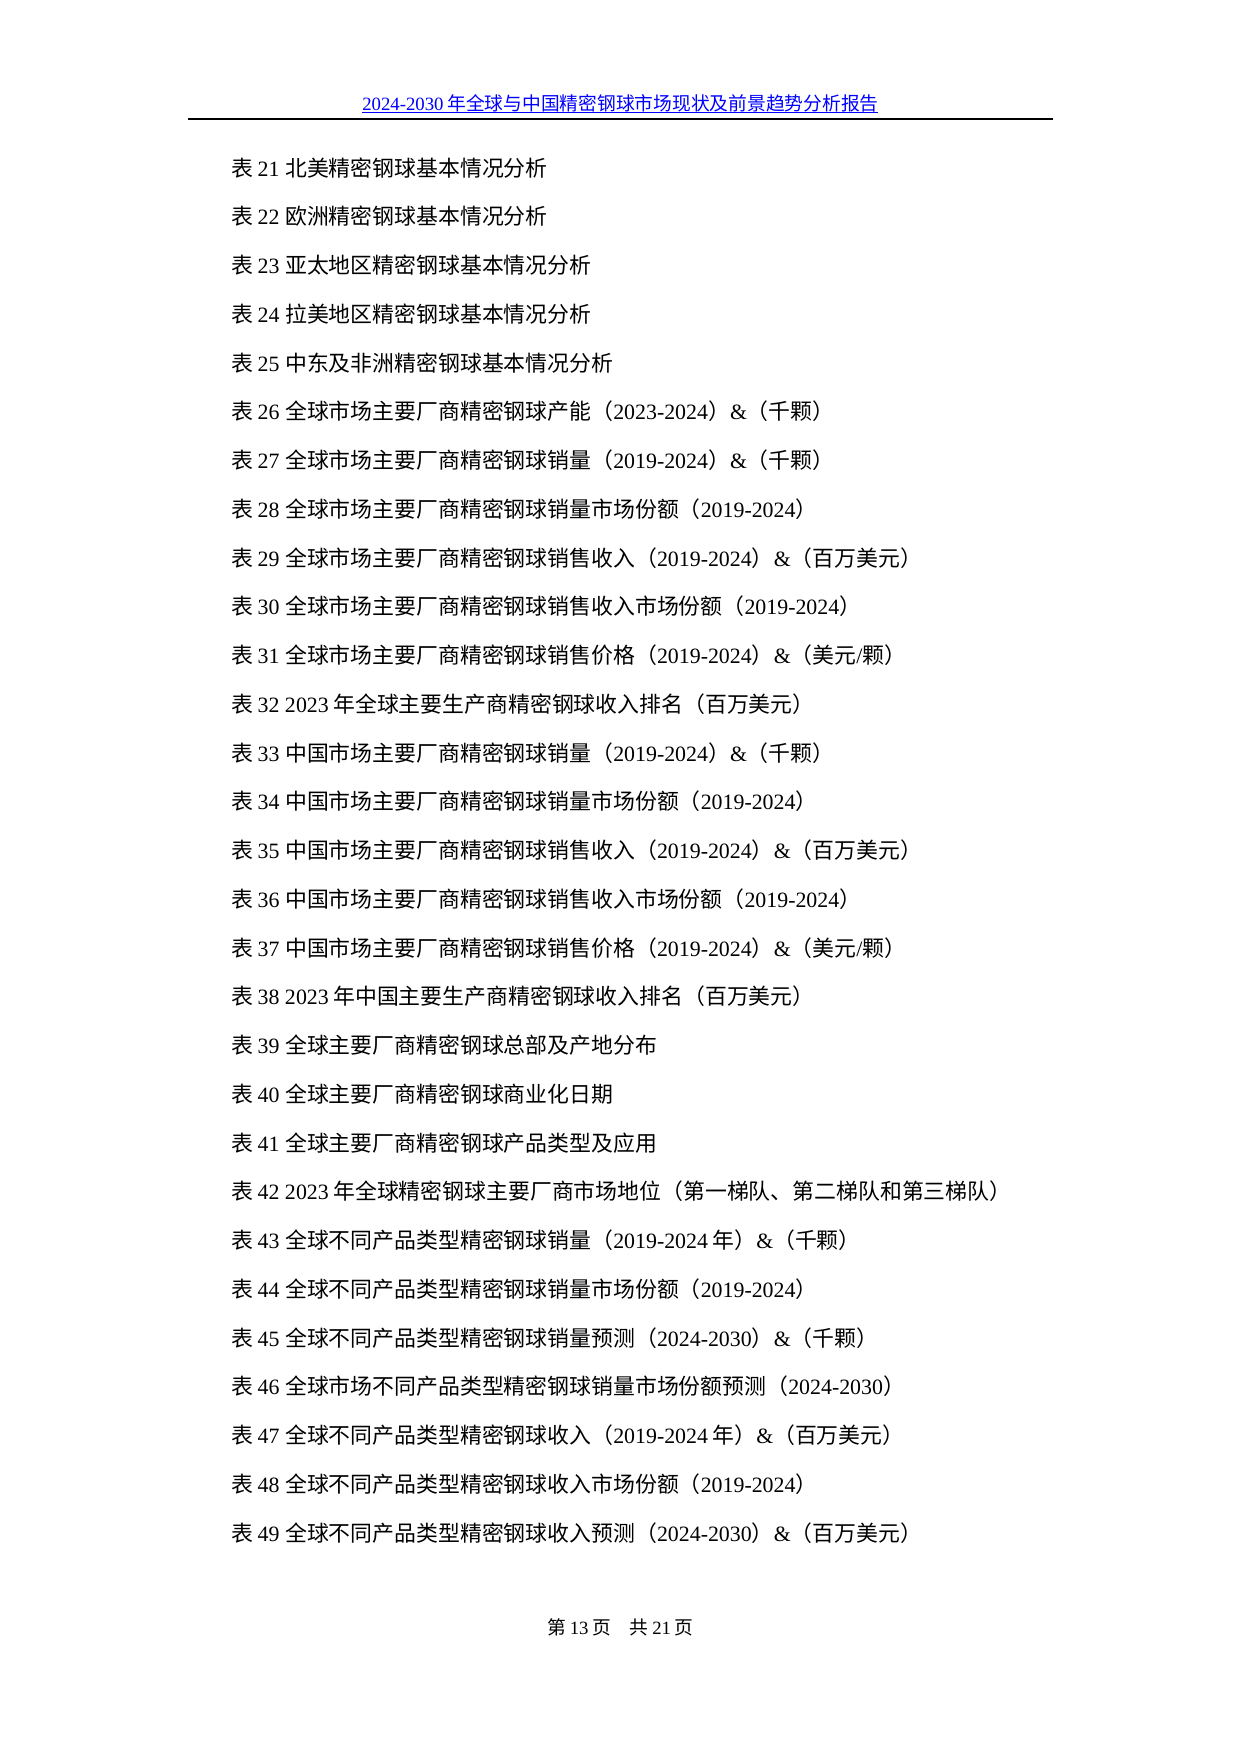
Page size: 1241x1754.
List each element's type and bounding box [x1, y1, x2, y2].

text [187, 150, 1053, 1548]
